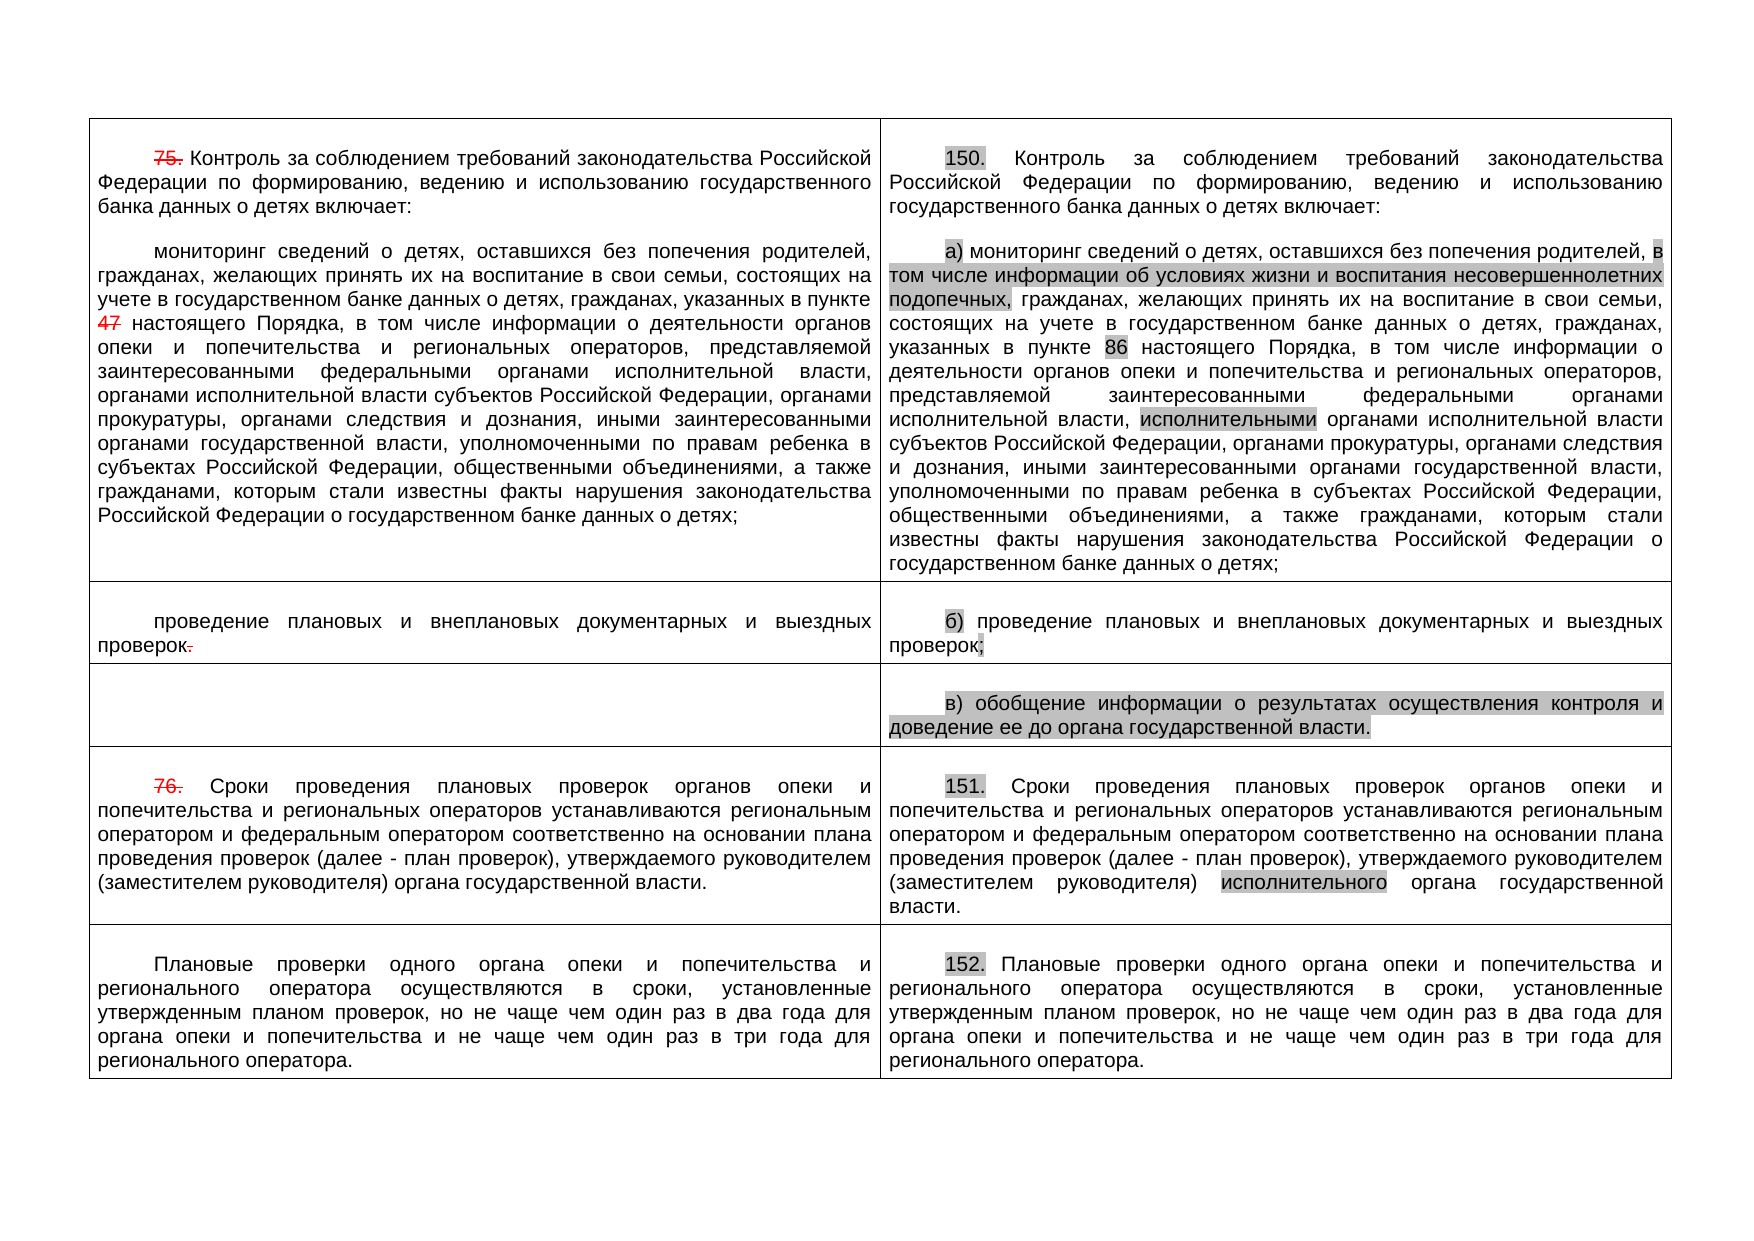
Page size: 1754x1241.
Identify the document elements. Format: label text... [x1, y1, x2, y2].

table_cell 150. Контроль за соблюдением требований законодательства Российской Федерации по формированию, ведению и использованию государственного банка данных о детях включает: а) мониторинг сведений о детях, оставшихся без попечения родителей, в том числе информации об условиях жизни и воспитания несовершеннолетних подопечных, гражданах, желающих принять их на воспитание в свои семьи, состоящих на учете в государственном банке данных о детях, гражданах, указанных в пункте 86 настоящего Порядка, в том числе информации о деятельности органов опеки и попечительства и региональных операторов, представляемой заинтересованными федеральными органами исполнительной власти, исполнительными органами исполнительной власти субъектов Российской Федерации, органами прокуратуры, органами следствия и дознания, иными заинтересованными органами государственной власти, уполномоченными по правам ребенка в субъектах Российской Федерации, общественными объединениями, а также гражданами, которым стали известны факты нарушения законодательства Российской Федерации о государственном банке данных о детях; [881, 119, 1671, 581]
table_cell 75. Контроль за соблюдением требований законодательства Российской Федерации по формированию, ведению и использованию государственного банка данных о детях включает: мониторинг сведений о детях, оставшихся без попечения родителей, гражданах, желающих принять их на воспитание в свои семьи, состоящих на учете в государственном банке данных о детях, гражданах, указанных в пункте 47 настоящего Порядка, в том числе информации о деятельности органов опеки и попечительства и региональных операторов, представляемой заинтересованными федеральными органами исполнительной власти, органами исполнительной власти субъектов Российской Федерации, органами прокуратуры, органами следствия и дознания, иными заинтересованными органами государственной власти, уполномоченными по правам ребенка в субъектах Российской Федерации, общественными объединениями, а также гражданами, которым стали известны факты нарушения законодательства Российской Федерации о государственном банке данных о детях; [90, 119, 880, 581]
table_cell 151. Сроки проведения плановых проверок органов опеки и попечительства и региональных операторов устанавливаются региональным оператором и федеральным оператором соответственно на основании плана проведения проверок (далее - план проверок), утверждаемого руководителем (заместителем руководителя) исполнительного органа государственной власти. [881, 747, 1671, 924]
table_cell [881, 925, 1671, 1078]
table_cell проведение плановых и внеплановых документарных и выездных проверок. [90, 582, 880, 663]
table_cell 76. Сроки проведения плановых проверок органов опеки и попечительства и региональных операторов устанавливаются региональным оператором и федеральным оператором соответственно на основании плана проведения проверок (далее - план проверок), утверждаемого руководителем (заместителем руководителя) органа государственной власти. [90, 747, 880, 924]
table_cell [90, 664, 880, 746]
table_cell в) обобщение информации о результатах осуществления контроля и доведение ее до органа государственной власти. [881, 664, 1671, 746]
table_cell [90, 925, 880, 1078]
table_cell б) проведение плановых и внеплановых документарных и выездных проверок; [881, 582, 1671, 663]
